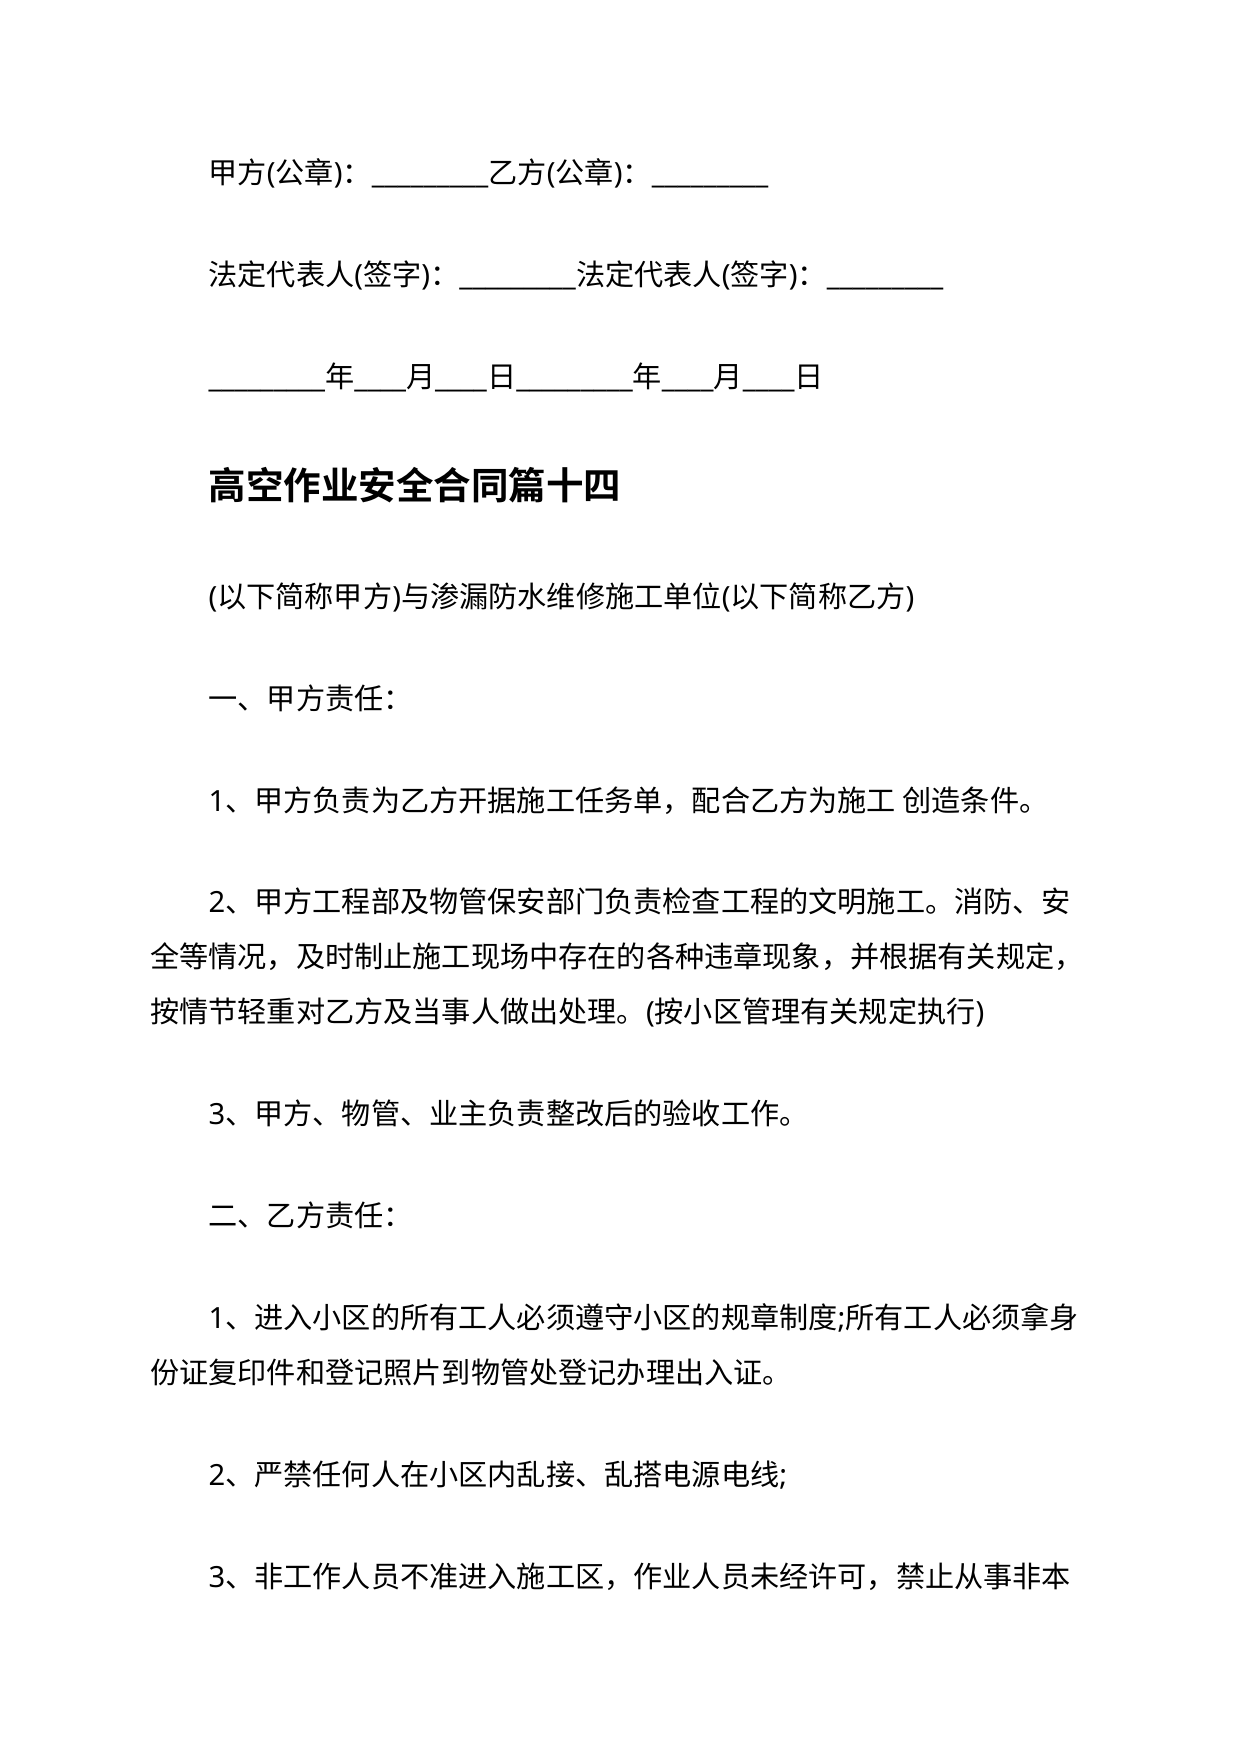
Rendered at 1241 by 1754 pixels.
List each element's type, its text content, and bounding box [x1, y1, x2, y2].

text 一、甲方责任： [150, 675, 1090, 718]
text 高空作业安全合同篇十四 [150, 456, 1090, 510]
text 3、甲方、物管、业主负责整改后的验收工作。 [150, 1091, 1090, 1133]
text 甲方(公章)：_________乙方(公章)：_________ [150, 150, 1090, 192]
text 1、甲方负责为乙方开据施工任务单，配合乙方为施工 创造条件。 [150, 777, 1090, 819]
text (以下简称甲方)与渗漏防水维修施工单位(以下简称乙方) [150, 573, 1090, 616]
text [150, 1553, 1090, 1596]
text 法定代表人(签字)：_________法定代表人(签字)：_________ [150, 252, 1090, 294]
text 2、甲方工程部及物管保安部门负责检查工程的文明施工。消防、安全等情况，及时制止施工现场中存在的各种违章现象，并根据有关规定，按情节轻重对乙方及当事人做出处理。(按小区管理有关规定执行) [150, 879, 1090, 1031]
text _________年____月____日_________年____月____日 [150, 354, 1090, 396]
text 二、乙方责任： [150, 1193, 1090, 1235]
text 2、严禁任何人在小区内乱接、乱搭电源电线; [150, 1451, 1090, 1494]
text 1、进入小区的所有工人必须遵守小区的规章制度;所有工人必须拿身份证复印件和登记照片到物管处登记办理出入证。 [150, 1295, 1090, 1392]
